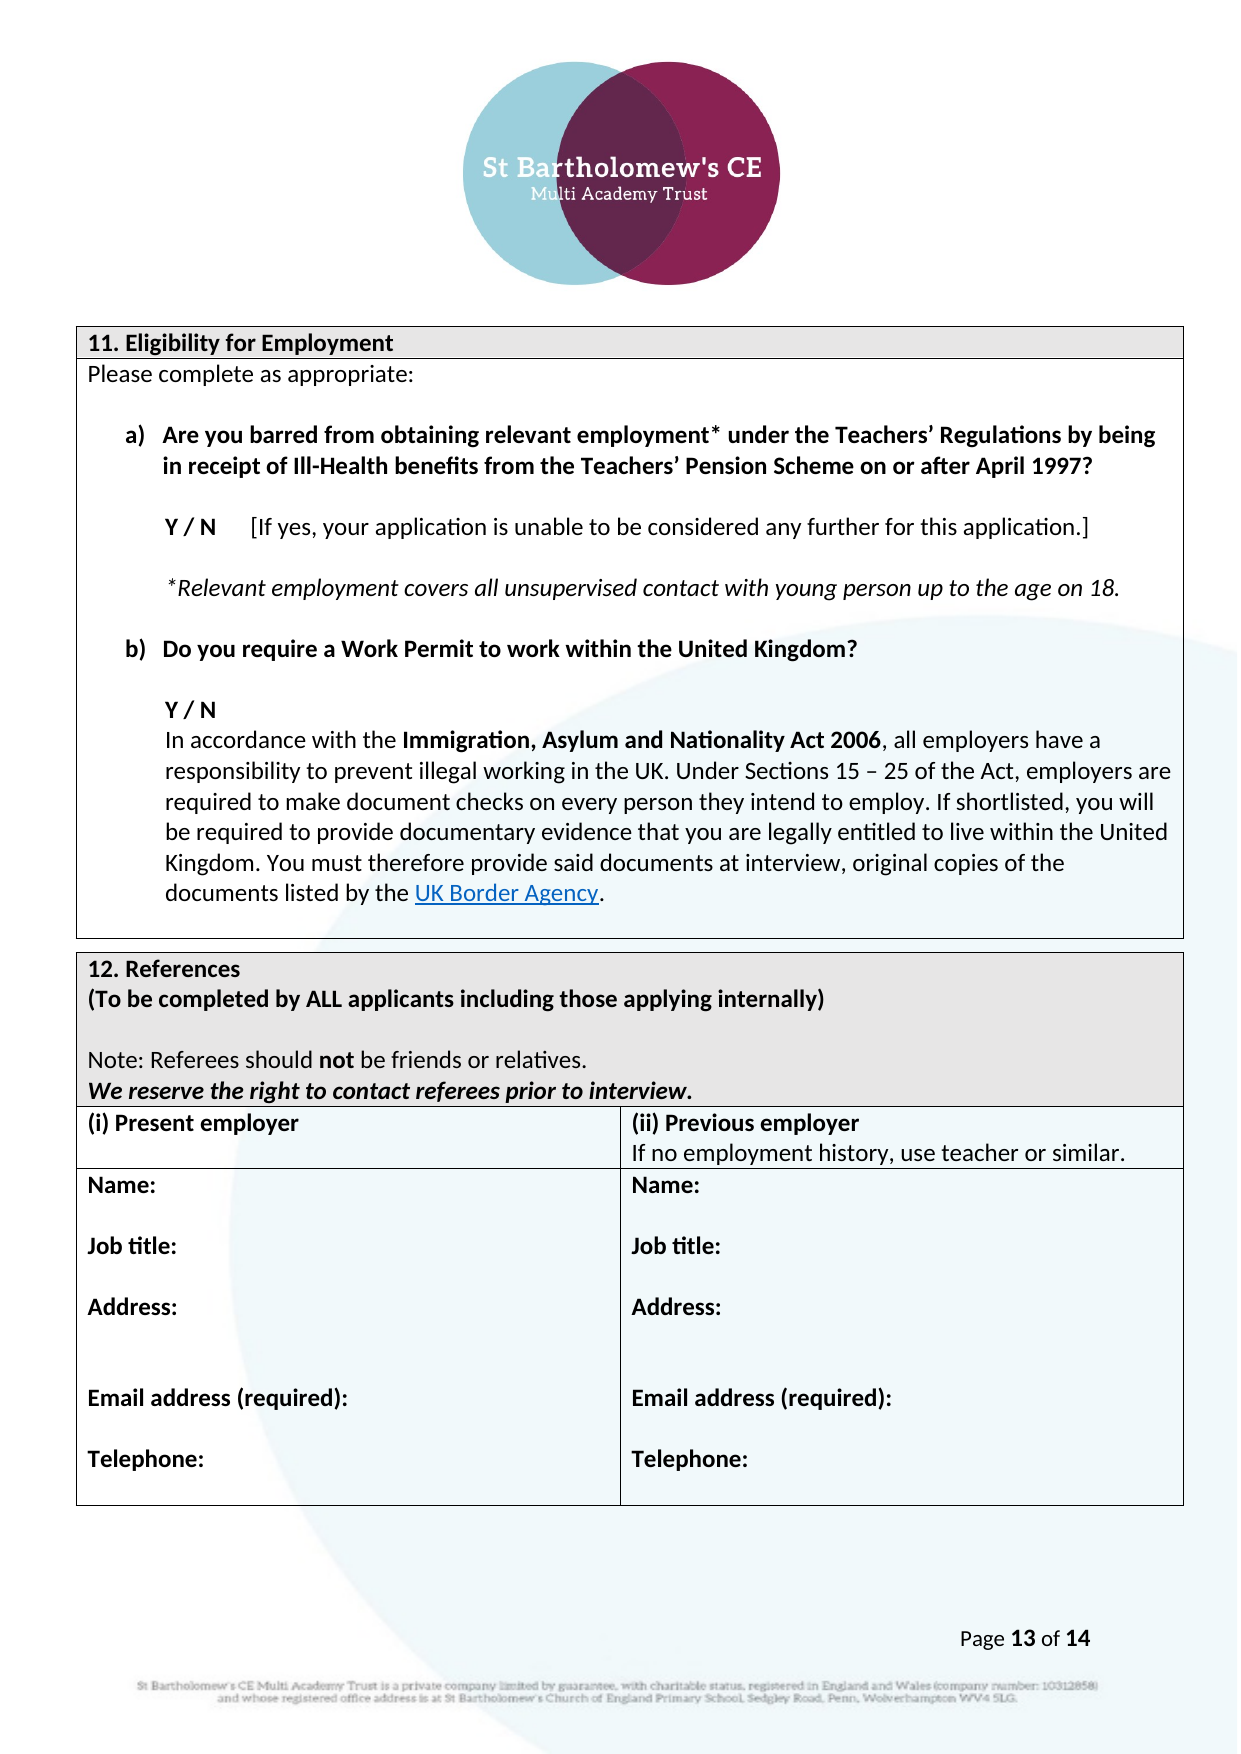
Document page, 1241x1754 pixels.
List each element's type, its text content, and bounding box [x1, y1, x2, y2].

table_header 12. References (To be completed by ALL applicants including those applying internally) Note: Referees should not be friends or relatives. We reserve the right to contact referees prior to interview. [77, 953, 1183, 1106]
table_cell (ii) Previous employer If no employment history, use teacher or similar. [621, 1107, 1183, 1168]
table_cell (i) Present employer [77, 1107, 620, 1168]
picture [0, 31, 1238, 1754]
table_header 11. Eligibility for Employment [77, 327, 1183, 357]
table_cell Name: Job title: Address: Email address (required): Telephone: [621, 1169, 1183, 1504]
table_cell Name: Job title: Address: Email address (required): Telephone: [77, 1169, 620, 1504]
table_cell Please complete as appropriate: Are you barred from obtaining relevant employment* under the Teachers’ Regulations by being in receipt of Ill-Health benefits from the Teachers’ Pension Scheme on or after April 1997? Y / N [If yes, your application is unable to be considered any further for this application.] *Relevant employment covers all unsupervised contact with young person up to the age on 18. Do you require a Work Permit to work within the United Kingdom? Y / N In accordance with the Immigration, Asylum and Nationality Act 2006, all employers have a responsibility to prevent illegal working in the UK. Under Sections 15 – 25 of the Act, employers are required to make document checks on every person they intend to employ. If shortlisted, you will be required to provide documentary evidence that you are legally entitled to live within the United Kingdom. You must therefore provide said documents at interview, original copies of the documents listed by the UK Border Agency. [77, 359, 1183, 938]
